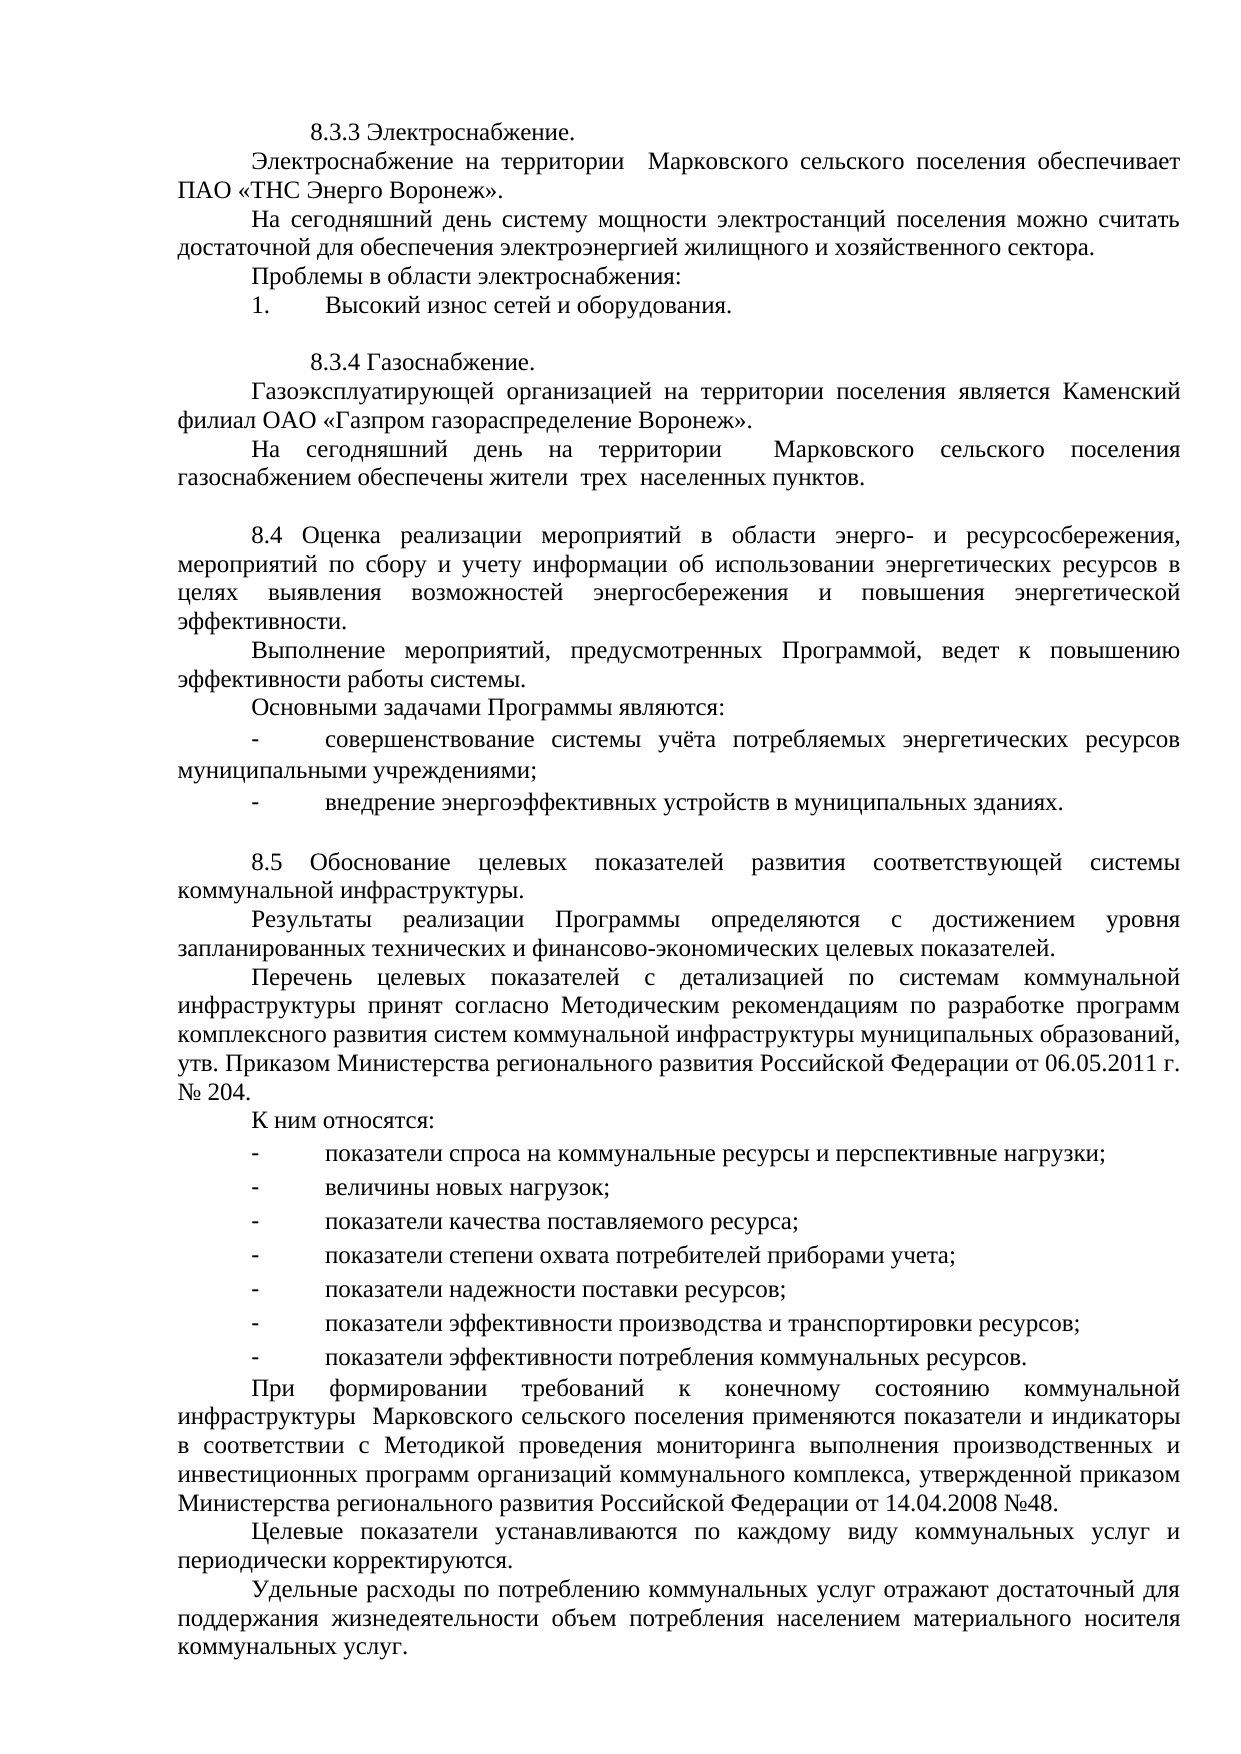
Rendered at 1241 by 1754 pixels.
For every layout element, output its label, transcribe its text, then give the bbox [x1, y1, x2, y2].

text Газоэксплуатирующей организацией на территории поселения является Каменский филиал ОАО «Газпром газораспределение Воронеж». [177, 376, 1181, 434]
list величины новых нагрузок; [177, 1168, 1181, 1202]
list показатели качества поставляемого ресурса; [177, 1202, 1181, 1236]
list внедрение энергоэффективных устройств в муниципальных зданиях. [177, 784, 1181, 818]
list показатели надежности поставки ресурсов; [177, 1271, 1181, 1304]
text На сегодняшний день систему мощности электростанций поселения можно считать достаточной для обеспечения электроэнергией жилищного и хозяйственного сектора. [177, 204, 1181, 261]
text Удельные расходы по потреблению коммунальных услуг отражают достаточный для поддержания жизнедеятельности объем потребления населением материального носителя коммунальных услуг. [177, 1574, 1181, 1660]
text 8.4 Оценка реализации мероприятий в области энерго- и ресурсосбережения, мероприятий по сбору и учету информации об использовании энергетических ресурсов в целях выявления возможностей энергосбережения и повышения энергетической эффективности. [177, 520, 1181, 635]
text 8.3.3 Электроснабжение. [251, 117, 1181, 146]
text 8.5 Обоснование целевых показателей развития соответствующей системы коммунальной инфраструктуры. [177, 847, 1181, 904]
text К ним относятся: [177, 1106, 1181, 1134]
text Электроснабжение на территории Марковского сельского поселения обеспечивает ПАО «ТНС Энерго Воронеж». [177, 146, 1181, 204]
list показатели эффективности потребления коммунальных ресурсов. [177, 1339, 1181, 1373]
list показатели спроса на коммунальные ресурсы и перспективные нагрузки; [177, 1134, 1181, 1168]
text Основными задачами Программы являются: [177, 692, 1181, 721]
text Целевые показатели устанавливаются по каждому виду коммунальных услуг и периодически корректируются. [177, 1516, 1181, 1574]
text Проблемы в области электроснабжения: [177, 261, 1181, 290]
list Высокий износ сетей и оборудования. [177, 290, 1181, 319]
text При формировании требований к конечному состоянию коммунальной инфраструктуры Марковского сельского поселения применяются показатели и индикаторы в соответствии с Методикой проведения мониторинга выполнения производственных и инвестиционных программ организаций коммунального комплекса, утвержденной приказом Министерства регионального развития Российской Федерации от 14.04.2008 №48. [177, 1373, 1181, 1516]
text Перечень целевых показателей с детализацией по системам коммунальной инфраструктуры принят согласно Методическим рекомендациям по разработке программ комплексного развития систем коммунальной инфраструктуры муниципальных образований, утв. Приказом Министерства регионального развития Российской Федерации от 06.05.2011 г. № 204. [177, 962, 1181, 1106]
list показатели эффективности производства и транспортировки ресурсов; [177, 1304, 1181, 1339]
list совершенствование системы учёта потребляемых энергетических ресурсов муниципальными учреждениями; [177, 721, 1181, 784]
text Результаты реализации Программы определяются с достижением уровня запланированных технических и финансово-экономических целевых показателей. [177, 904, 1181, 962]
text 8.3.4 Газоснабжение. [251, 347, 1181, 376]
text Выполнение мероприятий, предусмотренных Программой, ведет к повышению эффективности работы системы. [177, 635, 1181, 692]
list показатели степени охвата потребителей приборами учета; [177, 1236, 1181, 1271]
text На сегодняшний день на территории Марковского сельского поселения газоснабжением обеспечены жители трех населенных пунктов. [177, 434, 1181, 491]
